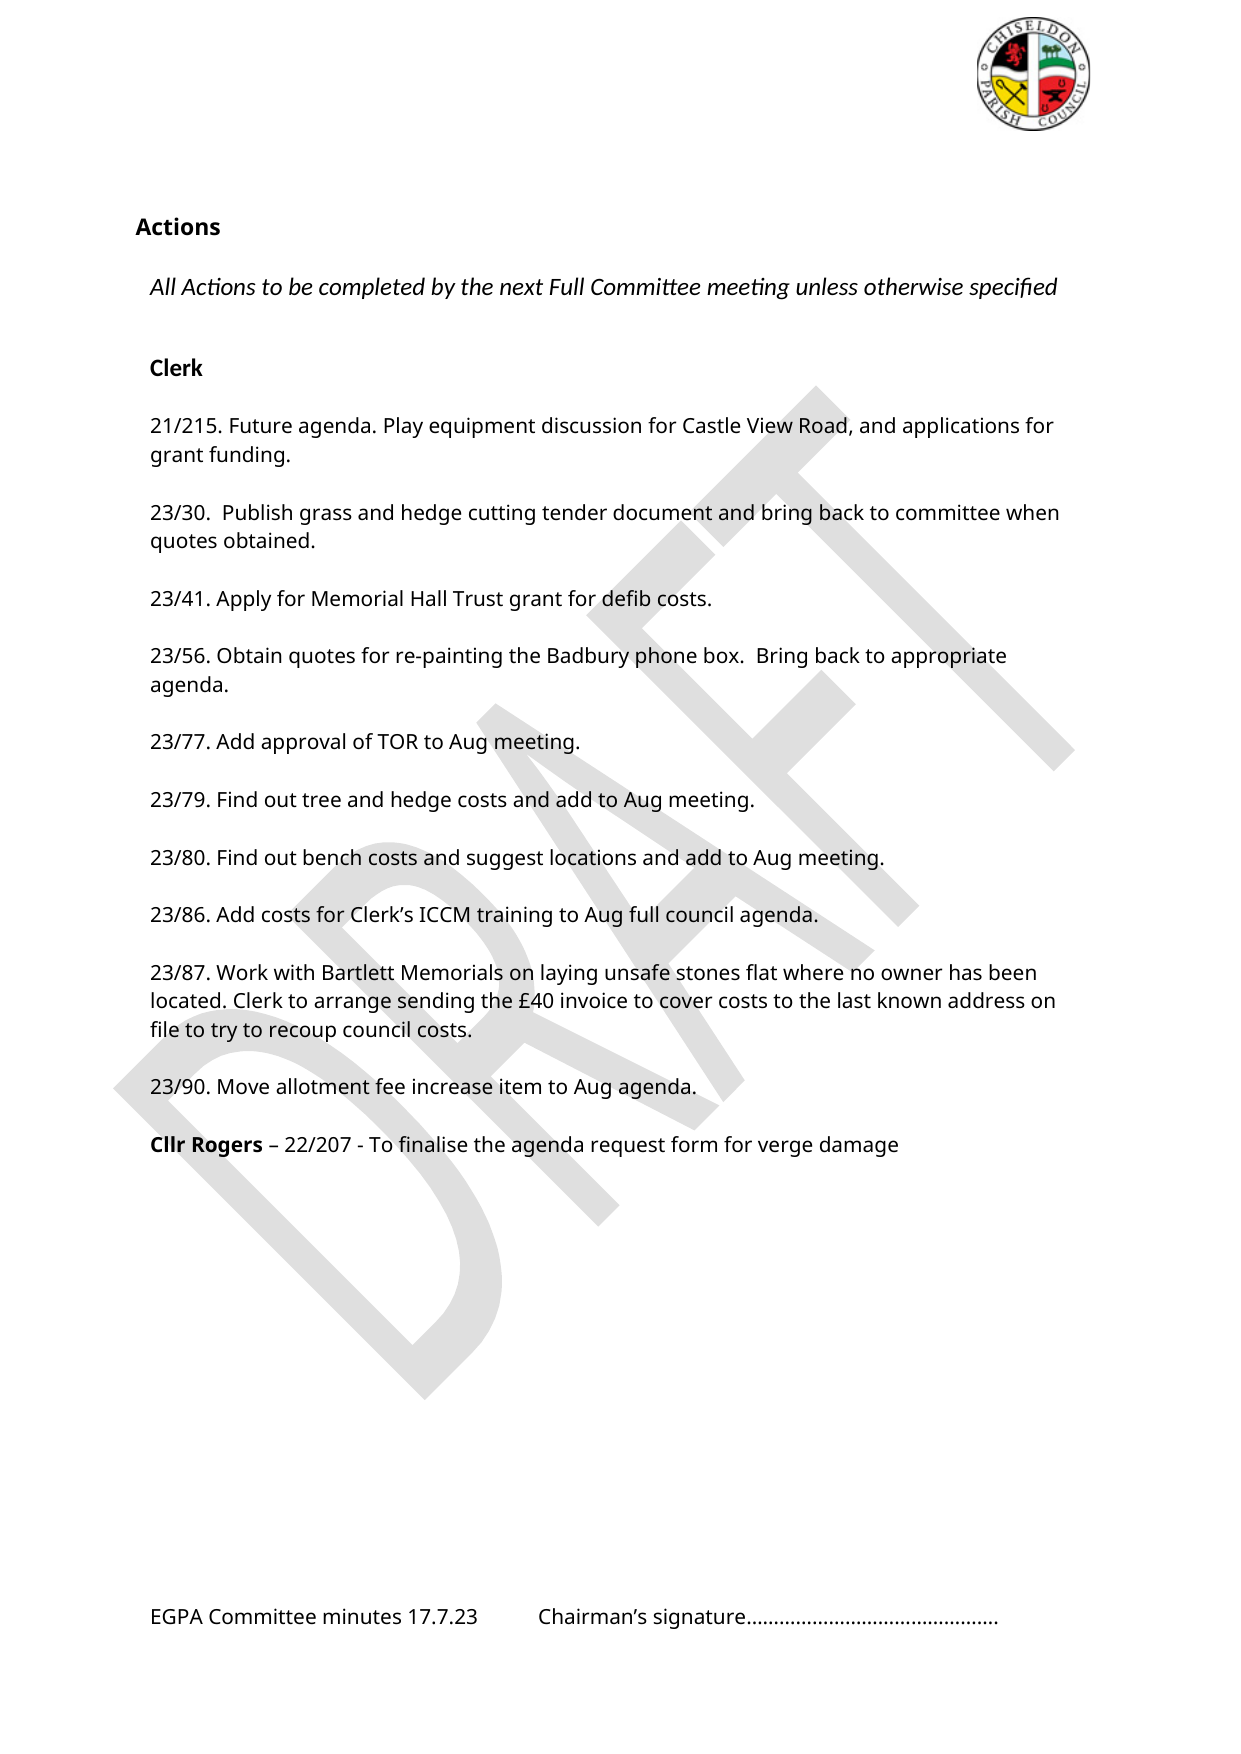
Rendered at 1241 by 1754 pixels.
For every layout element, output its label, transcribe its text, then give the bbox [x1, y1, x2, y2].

text 23/30. Publish grass and hedge cutting tender document and bring back to committee when quotes obtained. [150, 498, 1090, 554]
text Cllr Rogers – 22/207 - To finalise the agenda request form for verge damage [150, 1130, 1090, 1158]
subtitle Clerk [150, 352, 1090, 382]
text 23/41. Apply for Memorial Hall Trust grant for defib costs. [150, 584, 1090, 612]
text 23/79. Find out tree and hedge costs and add to Aug meeting. [150, 785, 1090, 813]
text 23/87. Work with Bartlett Memorials on laying unsafe stones flat where no owner has been located. Clerk to arrange sending the £40 invoice to cover costs to the last known address on file to try to recoup council costs. [150, 958, 1090, 1043]
text 21/215. Future agenda. Play equipment discussion for Castle View Road, and applications for grant funding. [150, 412, 1090, 468]
text 23/77. Add approval of TOR to Aug meeting. [150, 727, 1090, 756]
subtitle Actions [135, 211, 1146, 242]
text 23/90. Move allotment fee increase item to Aug agenda. [150, 1072, 1090, 1101]
text 23/56. Obtain quotes for re-painting the Badbury phone box. Bring back to appropriate agenda. [150, 641, 1090, 698]
text All Actions to be completed by the next Full Committee meeting unless otherwise specified [150, 271, 1090, 302]
text 23/86. Add costs for Clerk’s ICCM training to Aug full council agenda. [150, 900, 1090, 929]
picture [977, 17, 1091, 131]
text 23/80. Find out bench costs and suggest locations and add to Aug meeting. [150, 843, 1090, 871]
